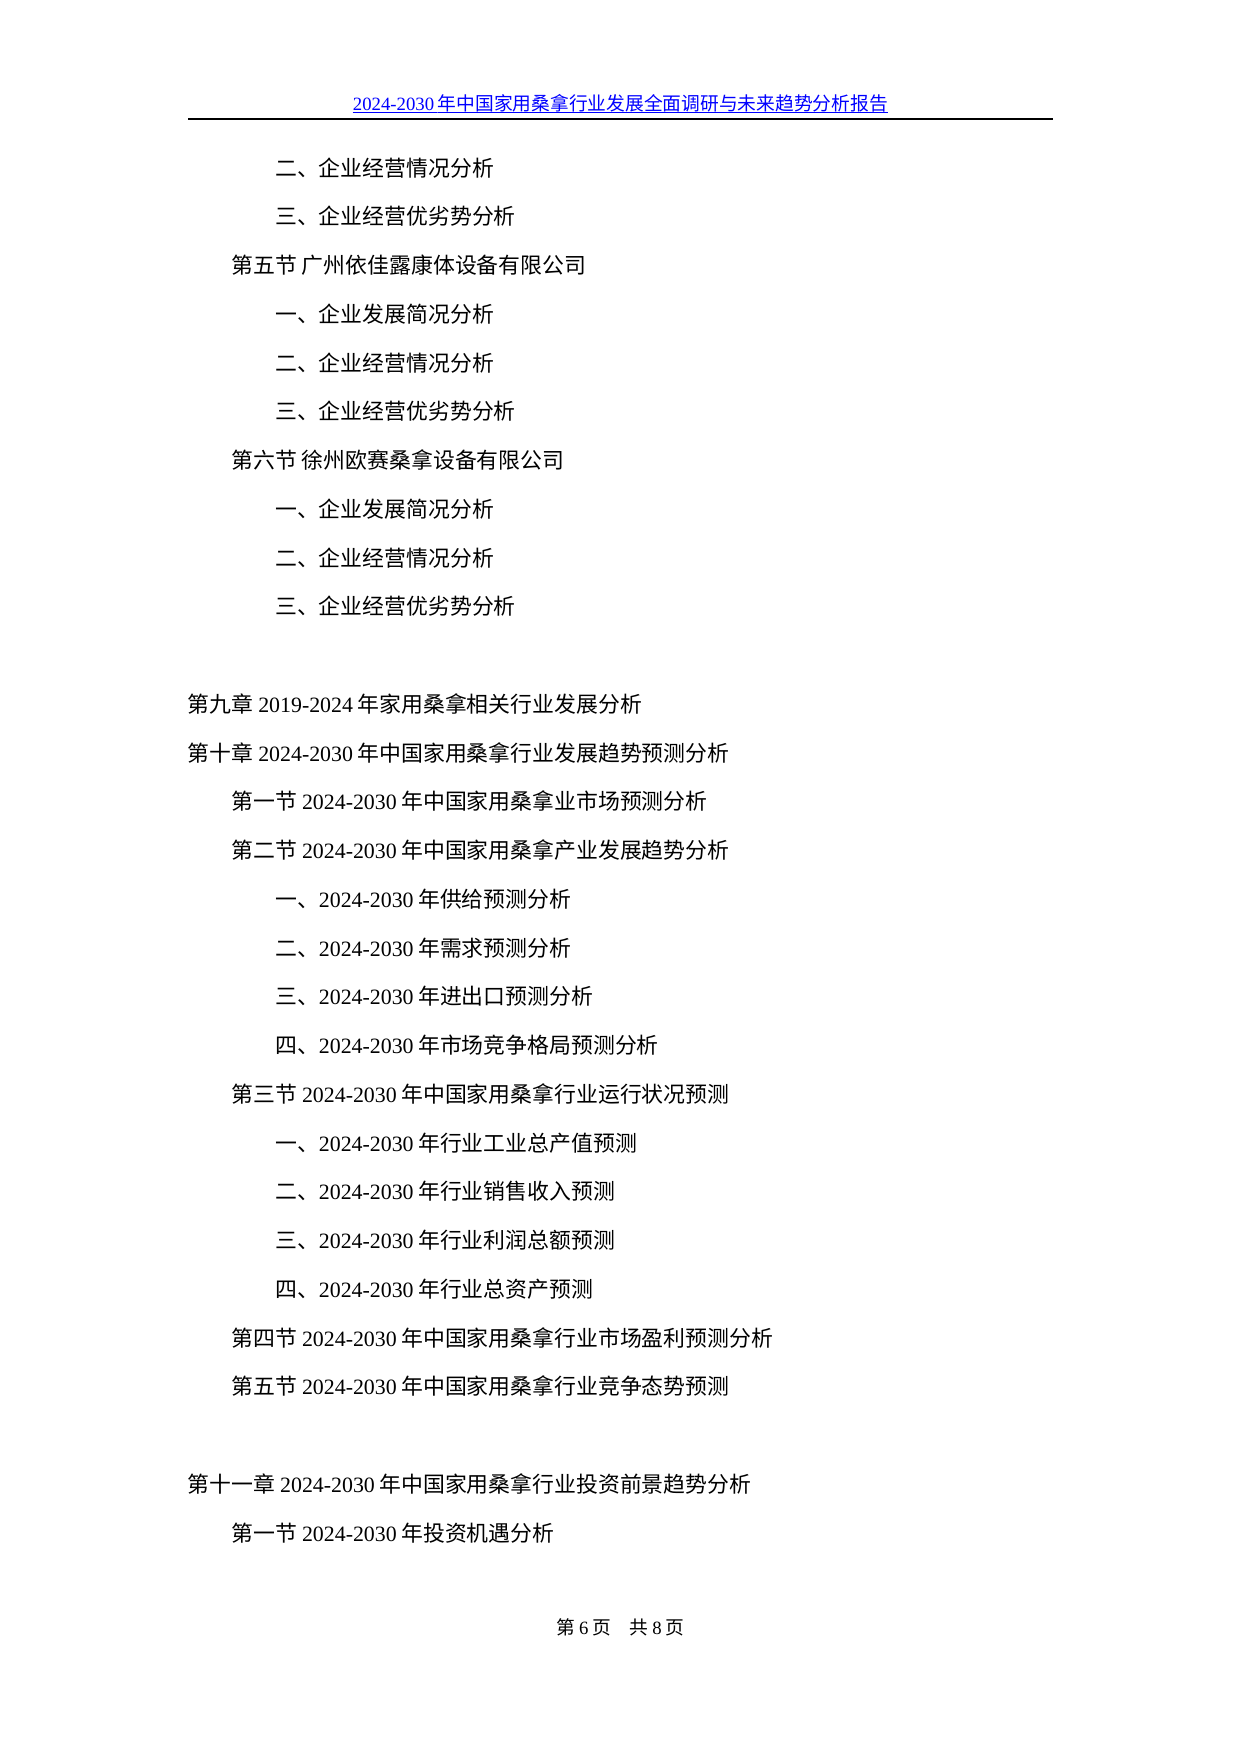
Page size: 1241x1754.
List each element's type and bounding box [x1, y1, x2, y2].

text [187, 150, 1053, 1548]
